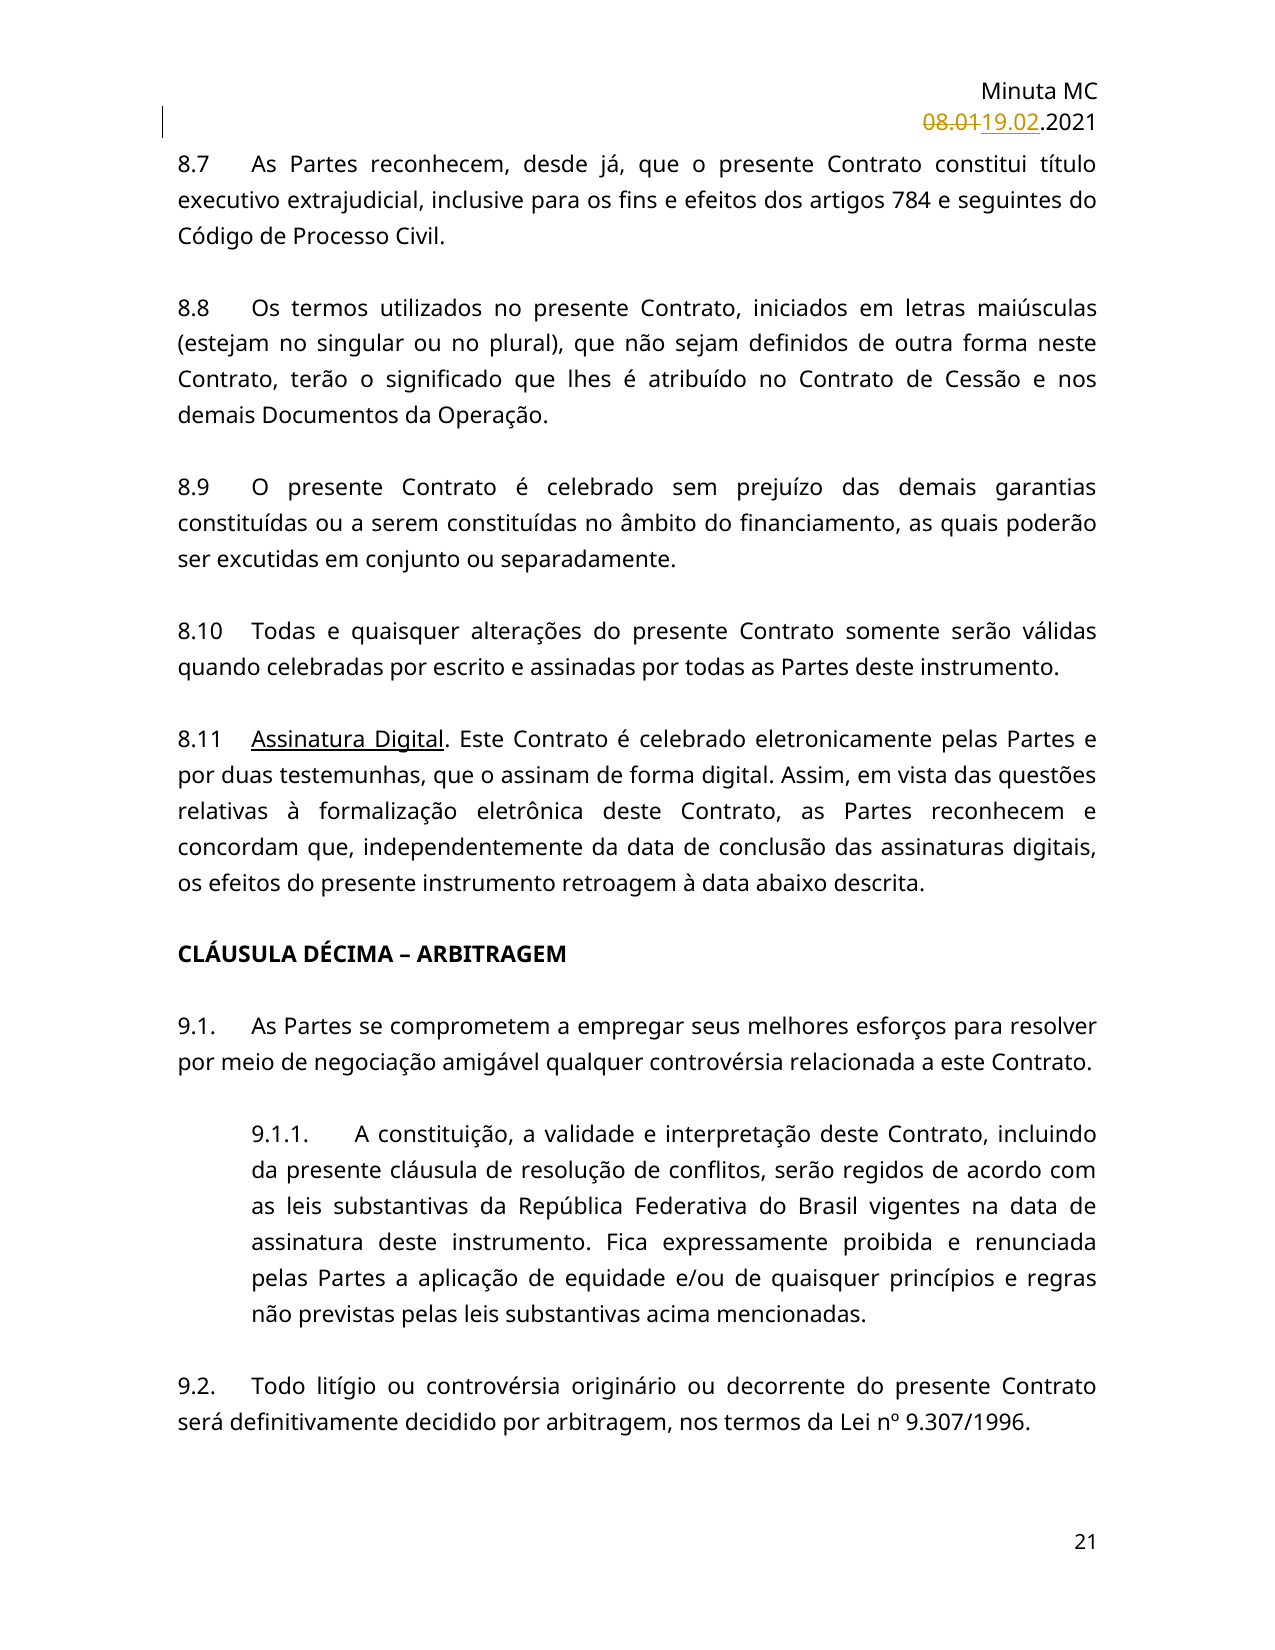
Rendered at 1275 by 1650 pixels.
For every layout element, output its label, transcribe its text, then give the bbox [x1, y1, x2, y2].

text 9.2. Todo litígio ou controvérsia originário ou decorrente do presente Contrato será definitivamente decidido por arbitragem, nos termos da Lei nº 9.307/1996. [177, 1369, 1098, 1437]
text 8.8 Os termos utilizados no presente Contrato, iniciados em letras maiúsculas (estejam no singular ou no plural), que não sejam definidos de outra forma neste Contrato, terão o significado que lhes é atribuído no Contrato de Cessão e nos demais Documentos da Operação. [177, 291, 1098, 431]
text 9.1.1. A constituição, a validade e interpretação deste Contrato, incluindo da presente cláusula de resolução de conflitos, serão regidos de acordo com as leis substantivas da República Federativa do Brasil vigentes na data de assinatura deste instrumento. Fica expressamente proibida e renunciada pelas Partes a aplicação de equidade e/ou de quaisquer princípios e regras não previstas pelas leis substantivas acima mencionadas. [251, 1118, 1098, 1329]
text 8.9 O presente Contrato é celebrado sem prejuízo das demais garantias constituídas ou a serem constituídas no âmbito do financiamento, as quais poderão ser excutidas em conjunto ou separadamente. [177, 471, 1098, 574]
text 8.10 Todas e quaisquer alterações do presente Contrato somente serão válidas quando celebradas por escrito e assinadas por todas as Partes deste instrumento. [177, 615, 1098, 682]
subtitle CLÁUSULA DÉCIMA – ARBITRAGEM [177, 938, 1098, 969]
text 8.7 As Partes reconhecem, desde já, que o presente Contrato constitui título executivo extrajudicial, inclusive para os fins e efeitos dos artigos 784 e seguintes do Código de Processo Civil. [177, 148, 1098, 251]
text 9.1. As Partes se comprometem a empregar seus melhores esforços para resolver por meio de negociação amigável qualquer controvérsia relacionada a este Contrato. [177, 1010, 1098, 1077]
text 8.11 Assinatura Digital. Este Contrato é celebrado eletronicamente pelas Partes e por duas testemunhas, que o assinam de forma digital. Assim, em vista das questões relativas à formalização eletrônica deste Contrato, as Partes reconhecem e concordam que, independentemente da data de conclusão das assinaturas digitais, os efeitos do presente instrumento retroagem à data abaixo descrita. [177, 723, 1098, 898]
